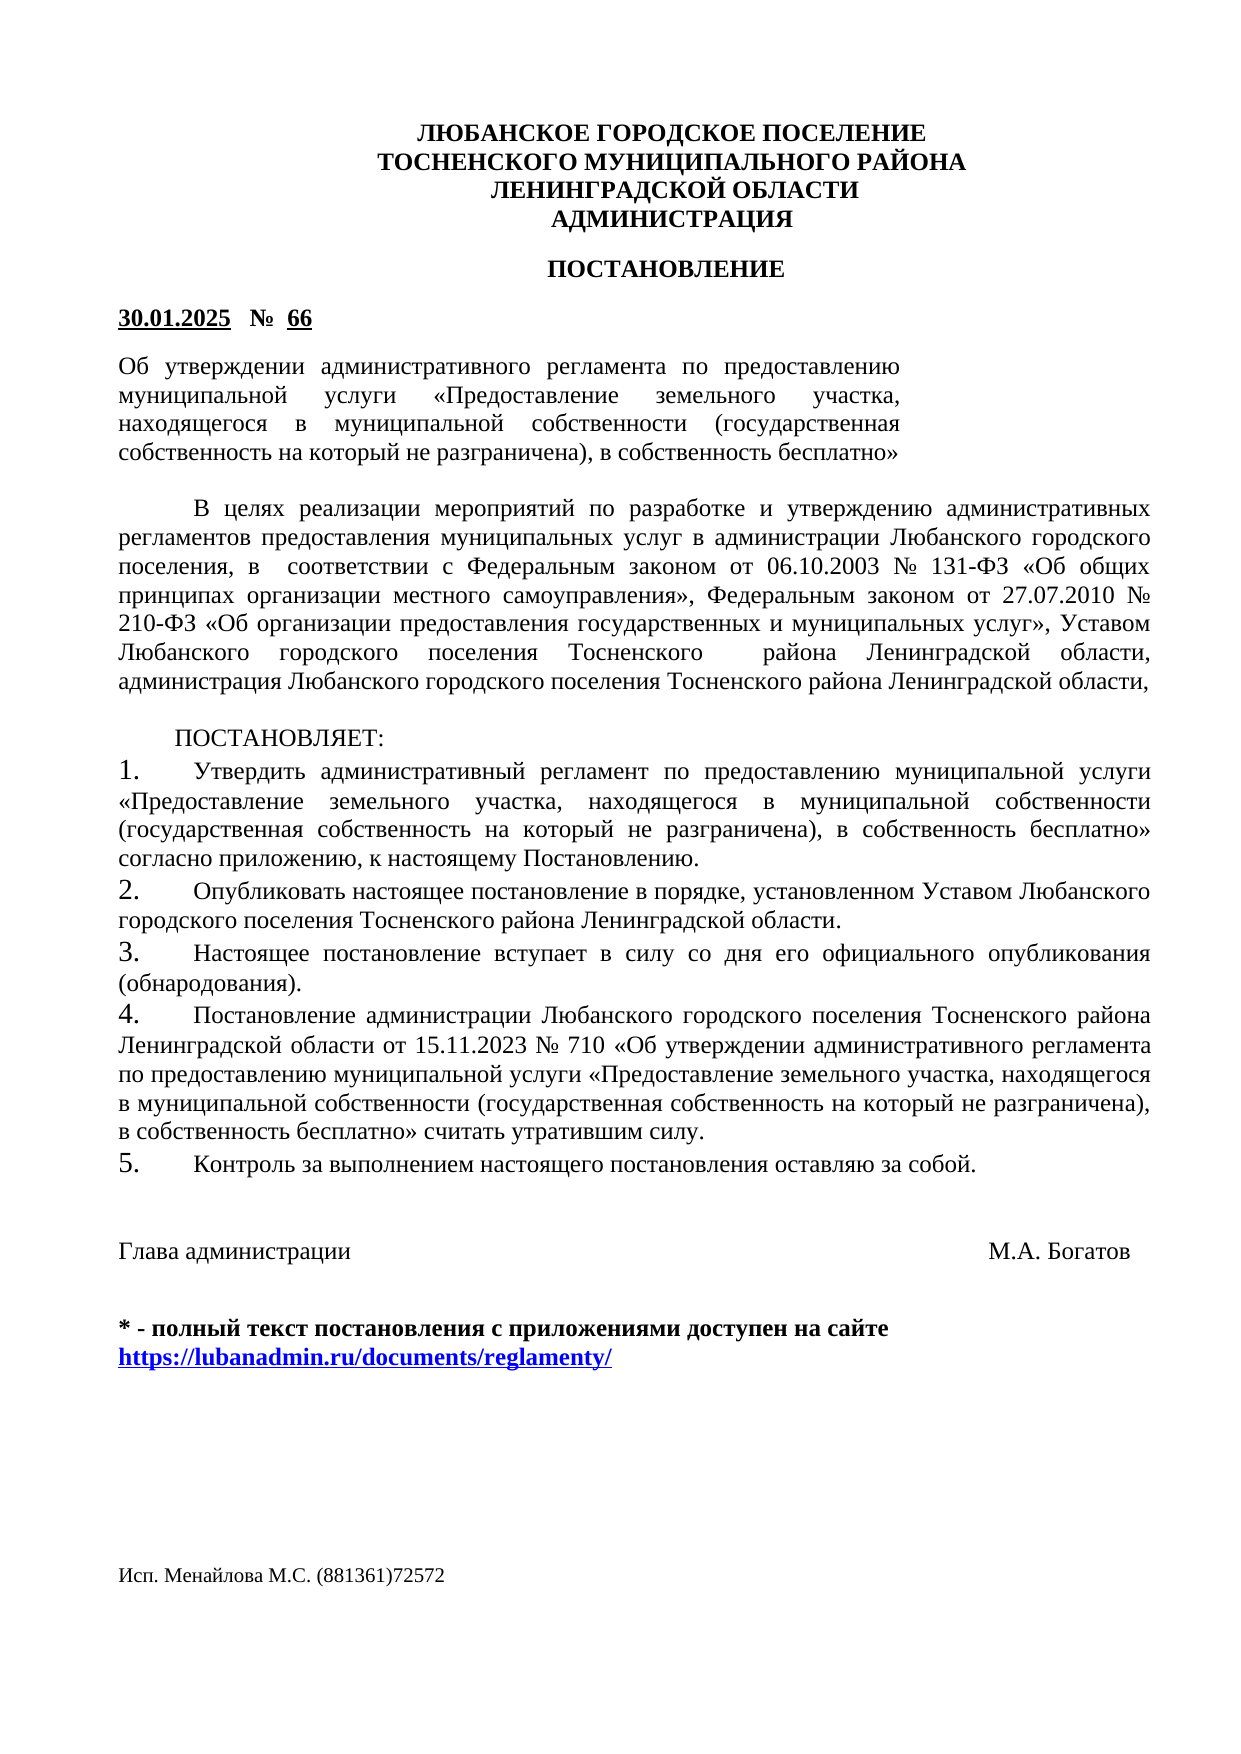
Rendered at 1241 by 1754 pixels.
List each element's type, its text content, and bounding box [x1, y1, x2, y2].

list Опубликовать настоящее постановление в порядке, установленном Уставом Любанского городского поселения Тосненского района Ленинградской области. [118, 872, 1152, 934]
text Исп. Менайлова М.С. (881361)72572 [118, 1563, 1152, 1587]
text ЛЕНИНГРАДСКОЙ ОБЛАСТИ [118, 176, 1152, 204]
text ПОСТАНОВЛЕНИЕ [118, 254, 1152, 283]
table_header Об утверждении административного регламента по предоставлению муниципальной услуги «Предоставление земельного участка, находящегося в муниципальной собственности (государственная собственность на который не разграничена), в собственность бесплатно» [107, 351, 912, 473]
list Контроль за выполнением настоящего постановления оставляю за собой. [118, 1145, 1152, 1179]
text Глава администрации М.А. Богатов [118, 1236, 1152, 1265]
list Настоящее постановление вступает в силу со дня его официального опубликования (обнародования). [118, 934, 1152, 997]
list Постановление администрации Любанского городского поселения Тосненского района Ленинградской области от 15.11.2023 № 710 «Об утверждении административного регламента по предоставлению муниципальной услуги «Предоставление земельного участка, находящегося в муниципальной собственности (государственная собственность на который не разграничена), в собственность бесплатно» считать утратившим силу. [118, 997, 1152, 1145]
list Утвердить административный регламент по предоставлению муниципальной услуги «Предоставление земельного участка, находящегося в муниципальной собственности (государственная собственность на который не разграничена), в собственность бесплатно» согласно приложению, к настоящему Постановлению. [118, 752, 1152, 872]
text 30.01.2025 № 66 [118, 303, 1152, 332]
text ТОСНЕНСКОГО МУНИЦИПАЛЬНОГО РАЙОНА [118, 147, 1152, 176]
text ПОСТАНОВЛЯЕТ: [118, 723, 1152, 752]
text ЛЮБАНСКОЕ ГОРОДСКОЕ ПОСЕЛЕНИЕ [118, 118, 1152, 147]
text * - полный текст постановления с приложениями доступен на сайте https://lubanadmin.ru/documents/reglamenty/ [118, 1313, 1152, 1371]
text В целях реализации мероприятий по разработке и утверждению административных регламентов предоставления муниципальных услуг в администрации Любанского городского поселения, в соответствии с Федеральным законом от 06.10.2003 № 131-ФЗ «Об общих принципах организации местного самоуправления», Федеральным законом от 27.07.2010 № 210-ФЗ «Об организации предоставления государственных и муниципальных услуг», Уставом Любанского городского поселения Тосненского района Ленинградской области, администрация Любанского городского поселения Тосненского района Ленинградской области, [118, 493, 1152, 695]
text АДМИНИСТРАЦИЯ [118, 204, 1152, 233]
